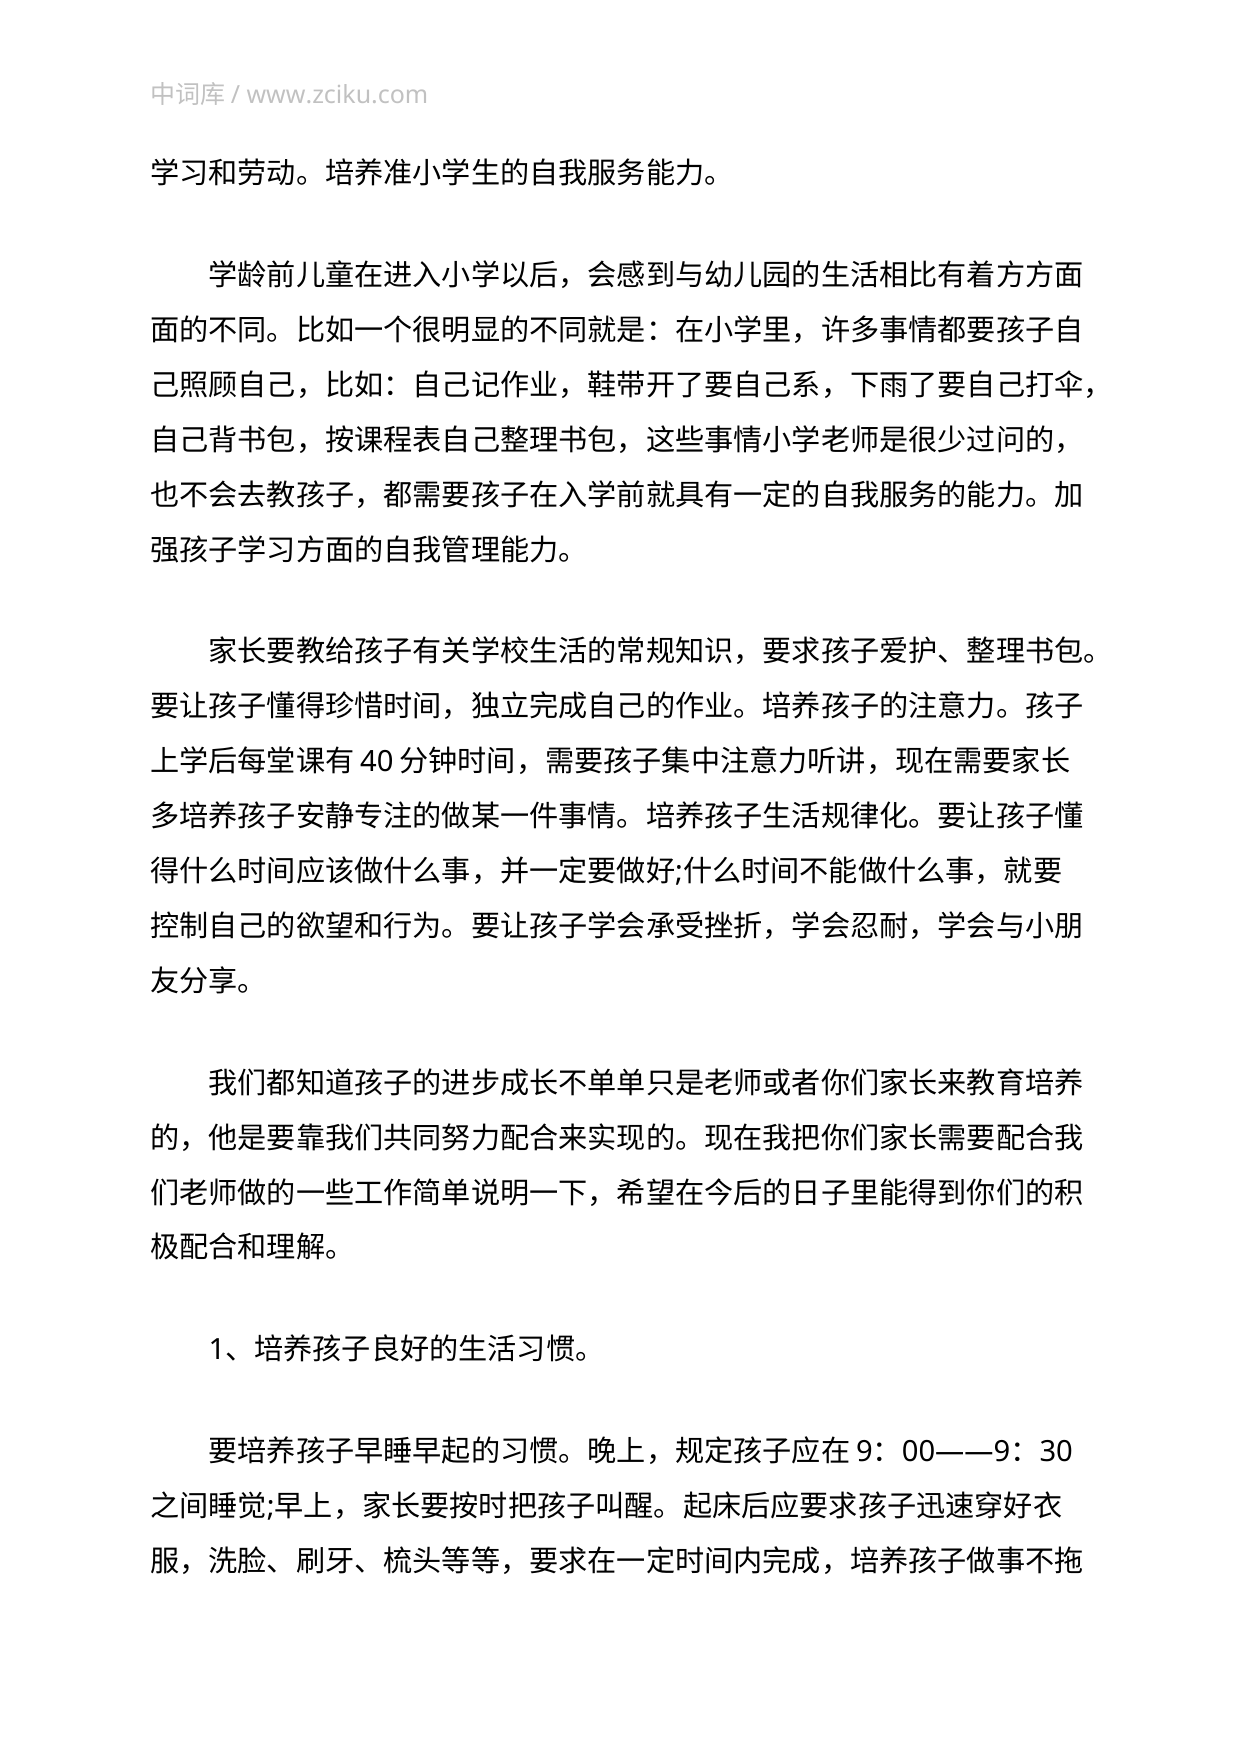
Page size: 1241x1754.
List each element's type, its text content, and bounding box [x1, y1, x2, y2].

text 1、培养孩子良好的生活习惯。 [150, 1326, 1090, 1368]
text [150, 1428, 1090, 1580]
text 学龄前儿童在进入小学以后，会感到与幼儿园的生活相比有着方方面面的不同。比如一个很明显的不同就是：在小学里，许多事情都要孩子自己照顾自己，比如：自己记作业，鞋带开了要自己系，下雨了要自己打伞，自己背书包，按课程表自己整理书包，这些事情小学老师是很少过问的，也不会去教孩子，都需要孩子在入学前就具有一定的自我服务的能力。加强孩子学习方面的自我管理能力。 [150, 252, 1090, 568]
text 我们都知道孩子的进步成长不单单只是老师或者你们家长来教育培养的，他是要靠我们共同努力配合来实现的。现在我把你们家长需要配合我们老师做的一些工作简单说明一下，希望在今后的日子里能得到你们的积极配合和理解。 [150, 1059, 1090, 1266]
text 家长要教给孩子有关学校生活的常规知识，要求孩子爱护、整理书包。要让孩子懂得珍惜时间，独立完成自己的作业。培养孩子的注意力。孩子上学后每堂课有40分钟时间，需要孩子集中注意力听讲，现在需要家长多培养孩子安静专注的做某一件事情。培养孩子生活规律化。要让孩子懂得什么时间应该做什么事，并一定要做好;什么时间不能做什么事，就要控制自己的欲望和行为。要让孩子学会承受挫折，学会忍耐，学会与小朋友分享。 [150, 628, 1090, 1000]
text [150, 150, 1090, 192]
